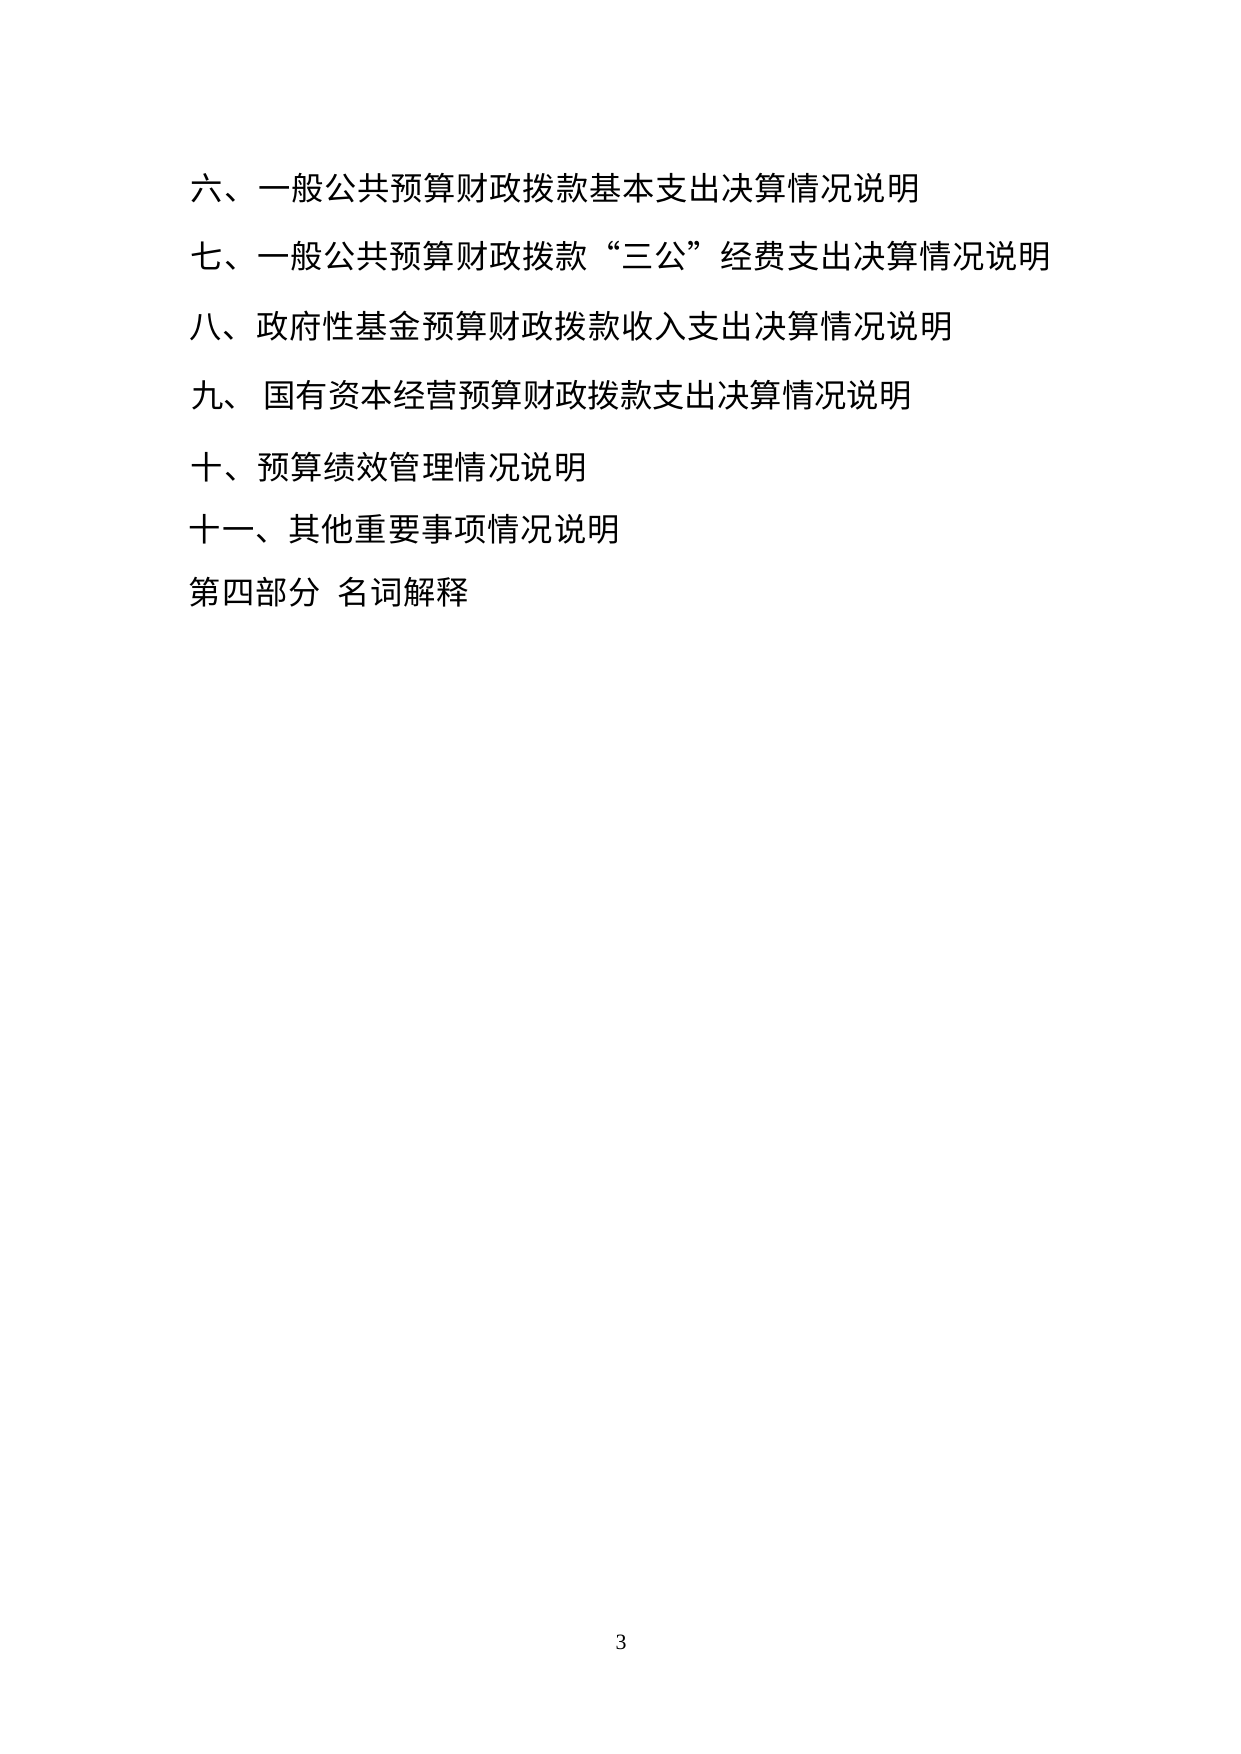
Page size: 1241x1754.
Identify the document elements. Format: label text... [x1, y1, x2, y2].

text 十、预算绩效管理情况说明 十一、其他重要事项情况说明 第四部分 名词解释 [189, 442, 621, 613]
text 七、一般公共预算财政拨款“三公”经费支出决算情况说明 [190, 234, 1054, 278]
text 九、 国有资本经营预算财政拨款支出决算情况说明 [191, 373, 1054, 416]
text 八、政府性基金预算财政拨款收入支出决算情况说明 [189, 304, 1054, 347]
text 六、一般公共预算财政拨款基本支出决算情况说明 [190, 166, 1054, 209]
